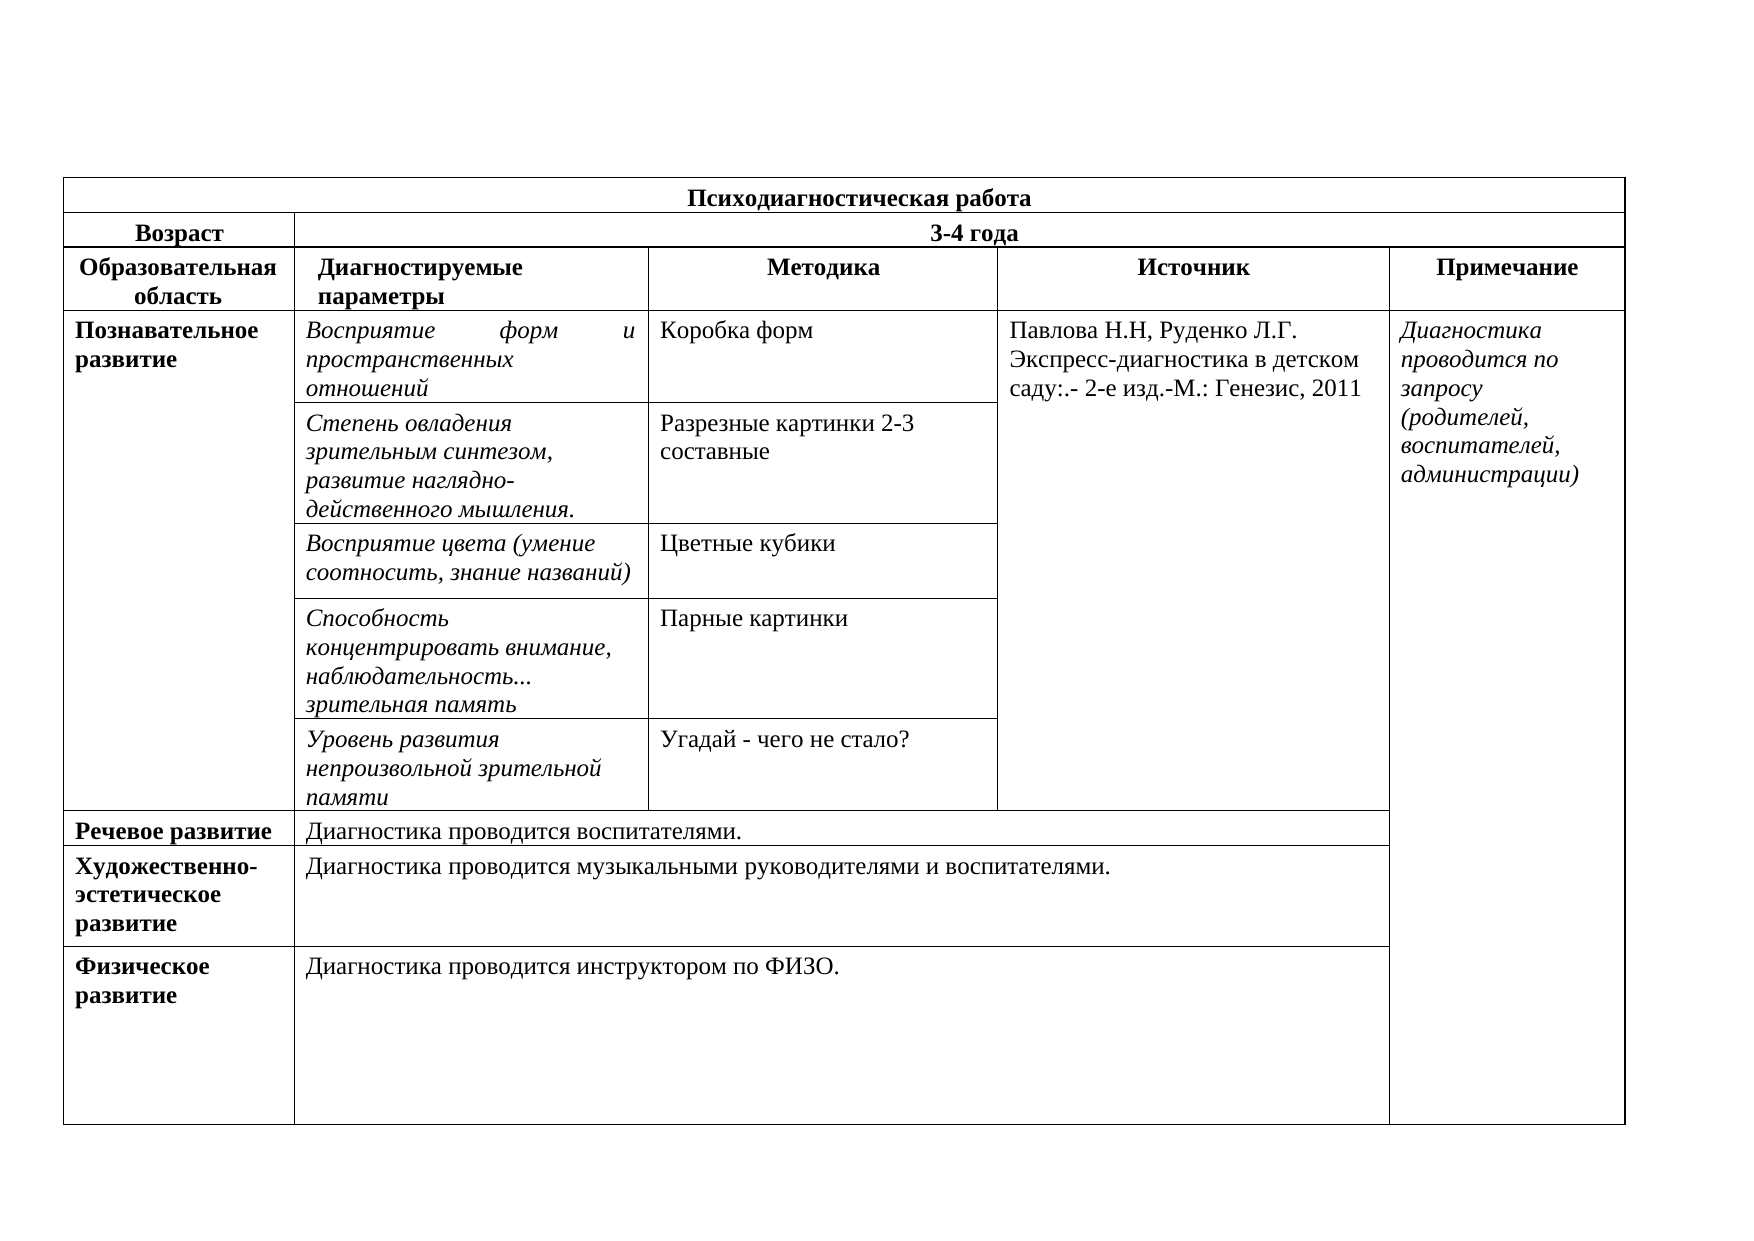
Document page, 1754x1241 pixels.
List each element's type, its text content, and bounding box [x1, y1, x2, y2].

table_header [64, 178, 294, 212]
table_cell Парные картинки [649, 599, 997, 718]
table_cell Восприятие цвета (умение соотносить, знание названий) [295, 524, 648, 597]
table_cell Уровень развития непроизвольной зрительной памяти [295, 719, 648, 810]
table_cell Цветные кубики [649, 524, 997, 597]
table_cell Образовательная область [64, 248, 294, 310]
table_cell Диагностика проводится музыкальными руководителями и воспитателями. [295, 846, 1389, 946]
table_cell Физическое развитие [64, 947, 294, 1124]
table_cell Методика [649, 248, 997, 310]
table_header Психодиагностическая работа [294, 178, 1389, 212]
table_cell Диагностика проводится инструктором по ФИЗО. [295, 947, 1389, 1124]
table_cell Художественно-эстетическое развитие [64, 846, 294, 946]
table_cell Источник [998, 248, 1389, 310]
table_cell Способность концентрировать внимание, наблюдательность... зрительная память [295, 599, 648, 718]
table_cell Примечание [1390, 248, 1624, 310]
table_cell Диагностика проводится по запросу (родителей, воспитателей, администрации) [1390, 311, 1624, 1124]
table_cell Угадай - чего не стало? [649, 719, 997, 810]
table_cell Диагностика проводится воспитателями. [295, 811, 1389, 845]
table_cell Степень овладения зрительным синтезом, развитие наглядно-действенного мышления. [295, 403, 648, 523]
table_cell Познавательное развитие [64, 311, 294, 810]
table_cell Речевое развитие [64, 811, 294, 845]
table_cell Павлова Н.Н, Руденко Л.Г. Экспресс-диагностика в детском саду:.- 2-е изд.-М.: Генезис, 2011 [998, 311, 1389, 810]
table_cell Диагностируемые параметры [295, 248, 648, 310]
table_cell Разрезные картинки 2-3 составные [649, 403, 997, 523]
table_cell Восприятие форм и пространственных отношений [295, 311, 648, 402]
table_header [1389, 178, 1624, 212]
table_cell [1389, 213, 1624, 246]
table_cell Коробка форм [649, 311, 997, 402]
table_cell Возраст [64, 213, 294, 246]
table_cell 3-4 года [295, 213, 1389, 246]
